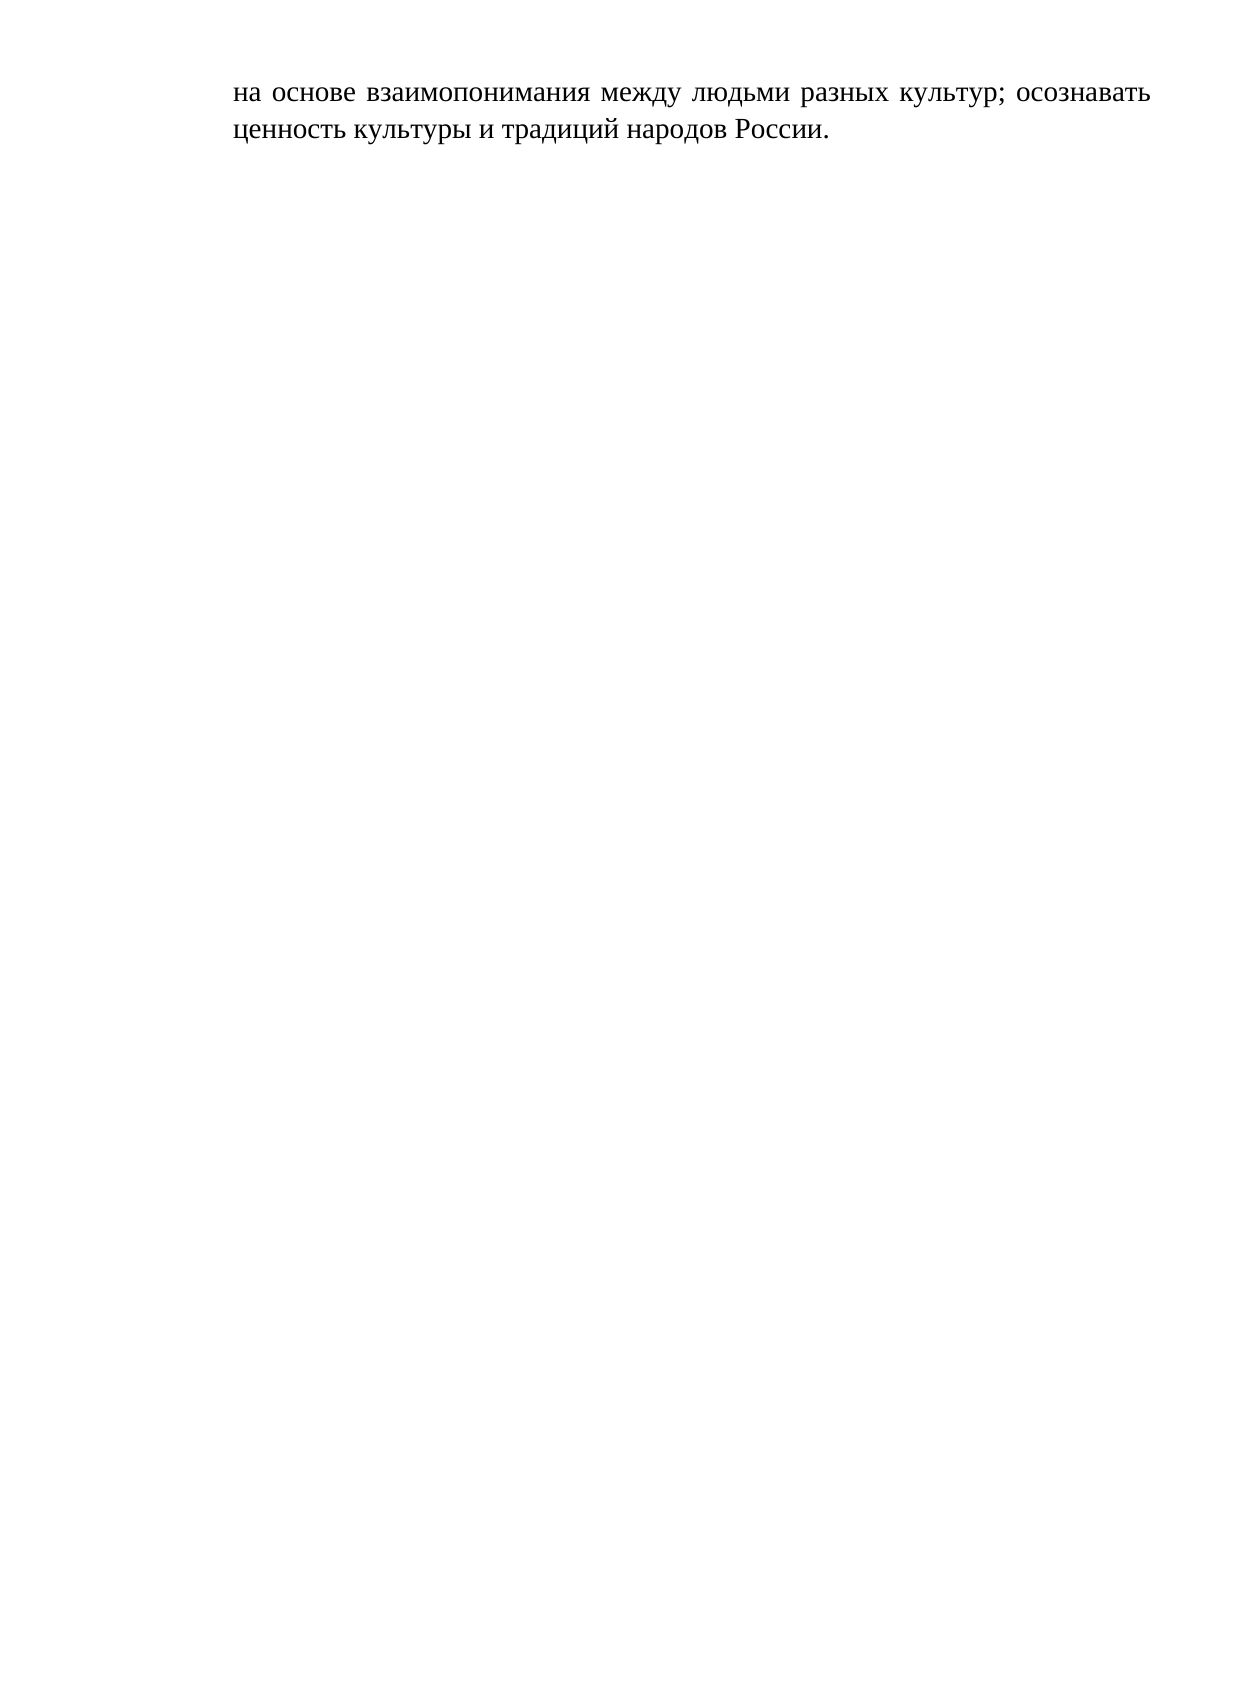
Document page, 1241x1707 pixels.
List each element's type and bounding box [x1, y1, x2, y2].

list [195, 74, 1152, 144]
